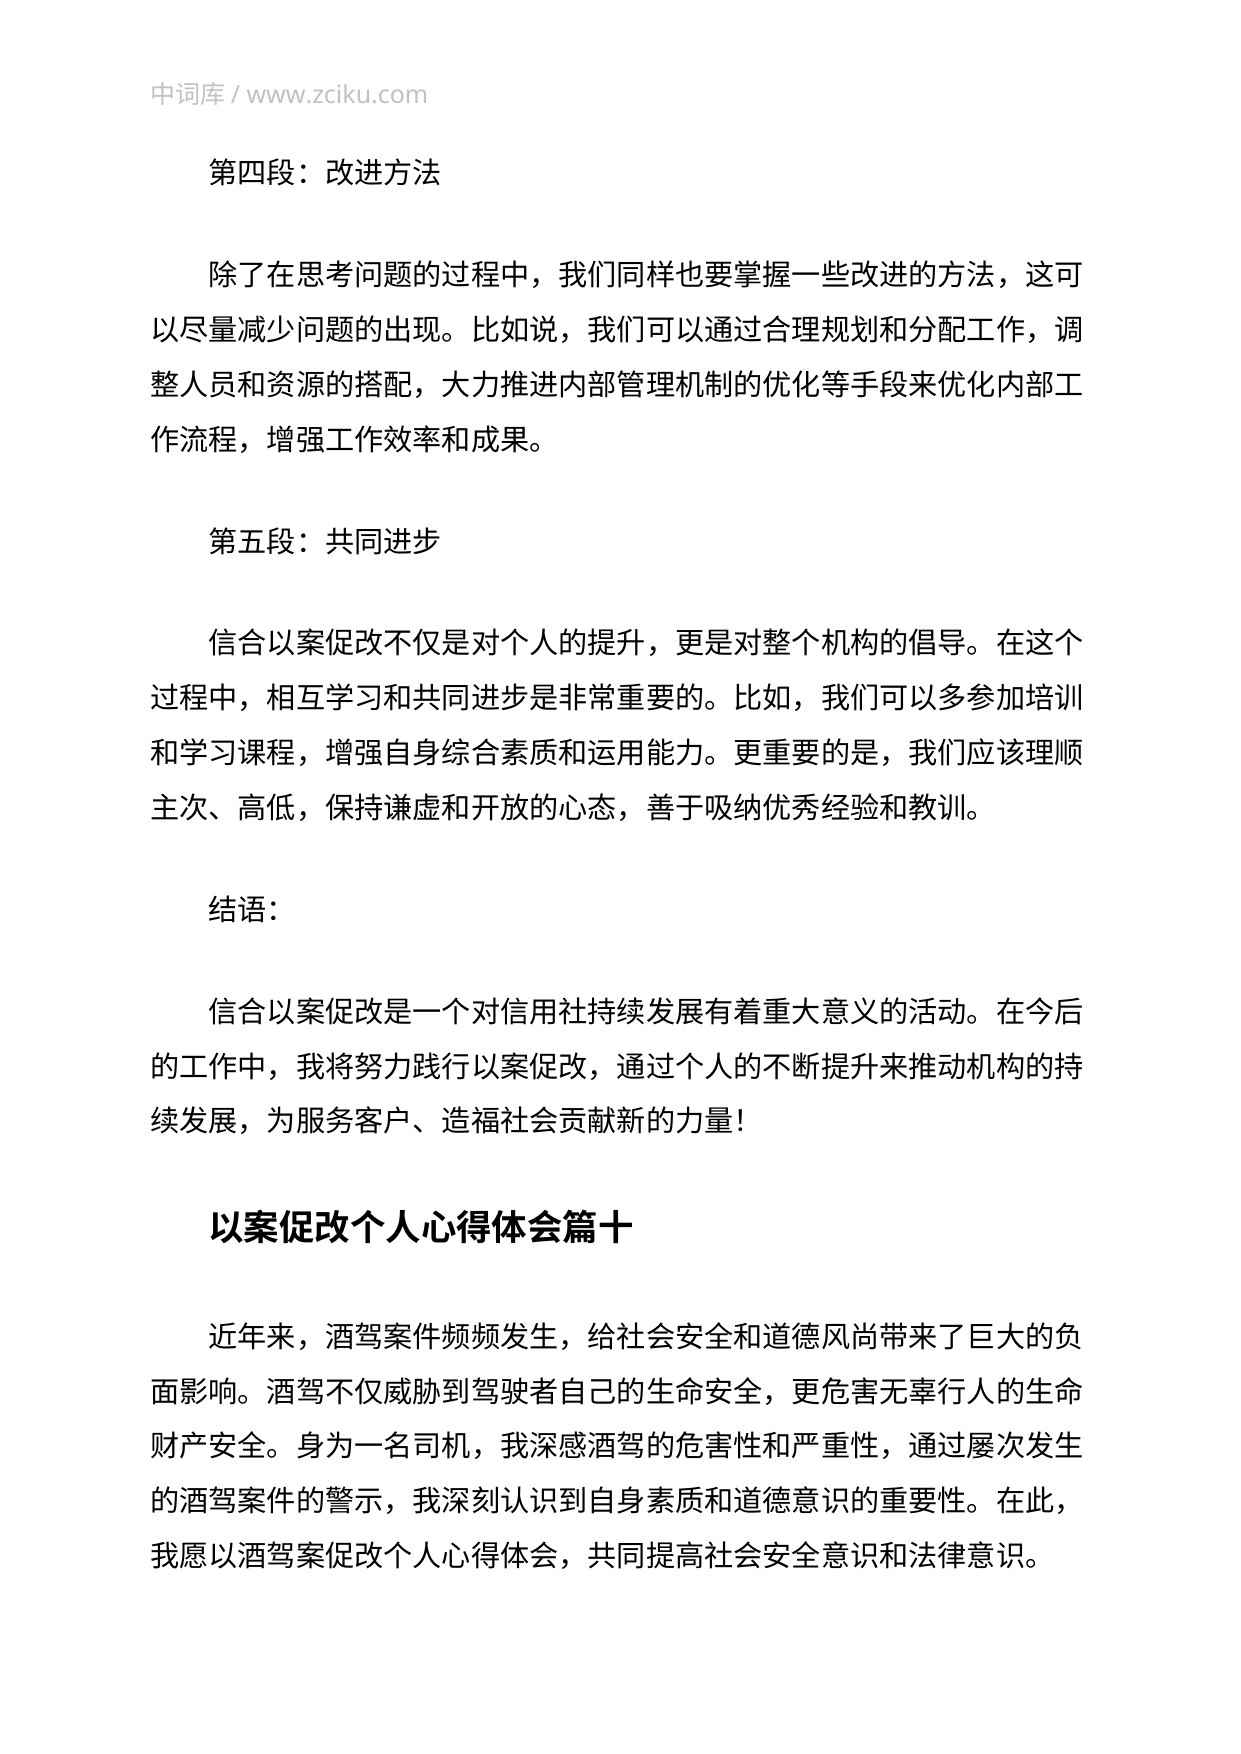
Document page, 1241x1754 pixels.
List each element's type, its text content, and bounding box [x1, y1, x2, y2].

text 第四段：改进方法 [150, 150, 1090, 192]
text 以案促改个人心得体会篇十 [150, 1200, 1090, 1251]
text 结语： [150, 886, 1090, 929]
text 信合以案促改不仅是对个人的提升，更是对整个机构的倡导。在这个过程中，相互学习和共同进步是非常重要的。比如，我们可以多参加培训和学习课程，增强自身综合素质和运用能力。更重要的是，我们应该理顺主次、高低，保持谦虚和开放的心态，善于吸纳优秀经验和教训。 [150, 620, 1090, 827]
text 第五段：共同进步 [150, 518, 1090, 561]
text 近年来，酒驾案件频频发生，给社会安全和道德风尚带来了巨大的负面影响。酒驾不仅威胁到驾驶者自己的生命安全，更危害无辜行人的生命财产安全。身为一名司机，我深感酒驾的危害性和严重性，通过屡次发生的酒驾案件的警示，我深刻认识到自身素质和道德意识的重要性。在此，我愿以酒驾案促改个人心得体会，共同提高社会安全意识和法律意识。 [150, 1313, 1090, 1575]
text 除了在思考问题的过程中，我们同样也要掌握一些改进的方法，这可以尽量减少问题的出现。比如说，我们可以通过合理规划和分配工作，调整人员和资源的搭配，大力推进内部管理机制的优化等手段来优化内部工作流程，增强工作效率和成果。 [150, 252, 1090, 459]
text 信合以案促改是一个对信用社持续发展有着重大意义的活动。在今后的工作中，我将努力践行以案促改，通过个人的不断提升来推动机构的持续发展，为服务客户、造福社会贡献新的力量！ [150, 988, 1090, 1140]
